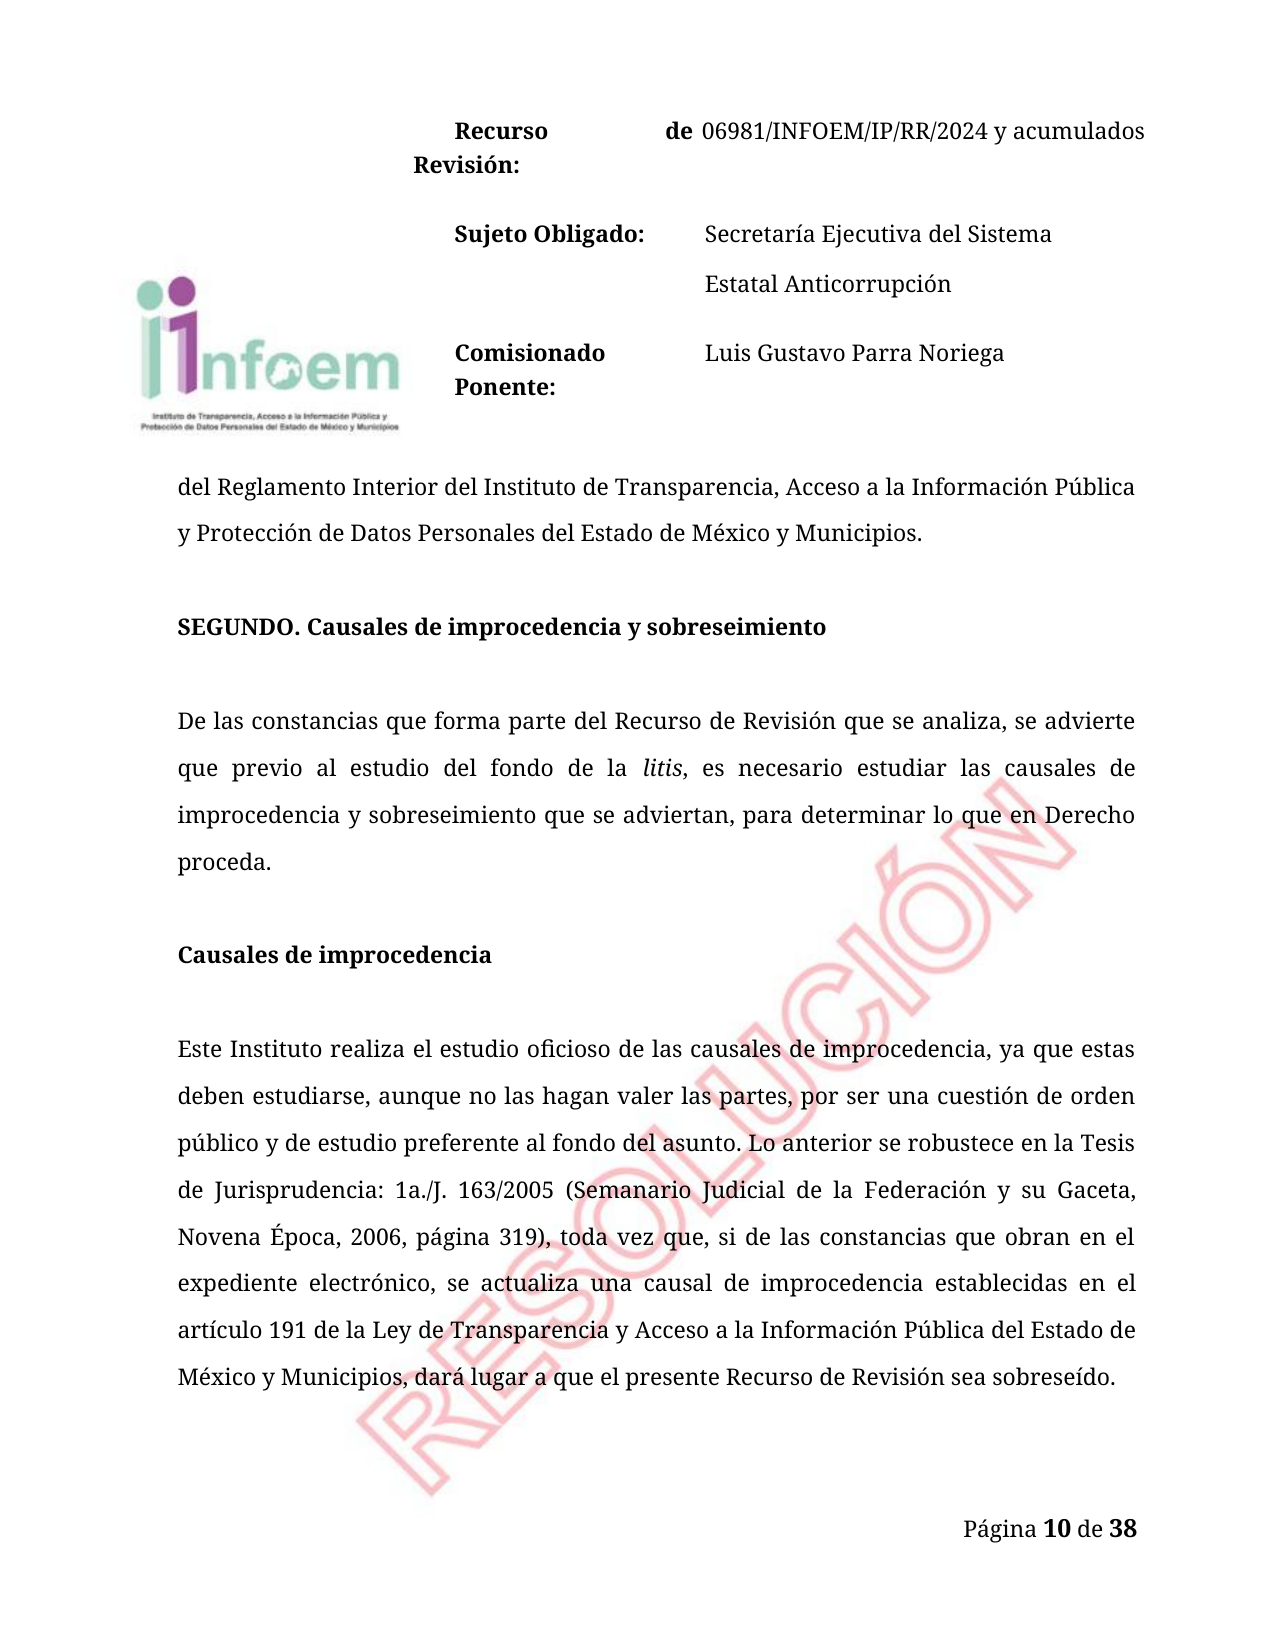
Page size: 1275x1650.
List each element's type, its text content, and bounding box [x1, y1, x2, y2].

subtitle SEGUNDO. Causales de improcedencia y sobreseimiento [177, 611, 1137, 642]
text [177, 470, 1137, 548]
text Causales de improcedencia [177, 939, 1137, 970]
text De las constancias que forma parte del Recurso de Revisión que se analiza, se advierte que previo al estudio del fondo de la litis, es necesario estudiar las causales de improcedencia y sobreseimiento que se adviertan, para determinar lo que en Derecho proceda. [177, 705, 1137, 877]
picture [7, 211, 1275, 1650]
text Este Instituto realiza el estudio oficioso de las causales de improcedencia, ya que estas deben estudiarse, aunque no las hagan valer las partes, por ser una cuestión de orden público y de estudio preferente al fondo del asunto. Lo anterior se robustece en la Tesis de Jurisprudencia: 1a./J. 163/2005 (Semanario Judicial de la Federación y su Gaceta, Novena Época, 2006, página 319), toda vez que, si de las constancias que obran en el expediente electrónico, se actualiza una causal de improcedencia establecidas en el artículo 191 de la Ley de Transparencia y Acceso a la Información Pública del Estado de México y Municipios, dará lugar a que el presente Recurso de Revisión sea sobreseído. [177, 1033, 1137, 1392]
